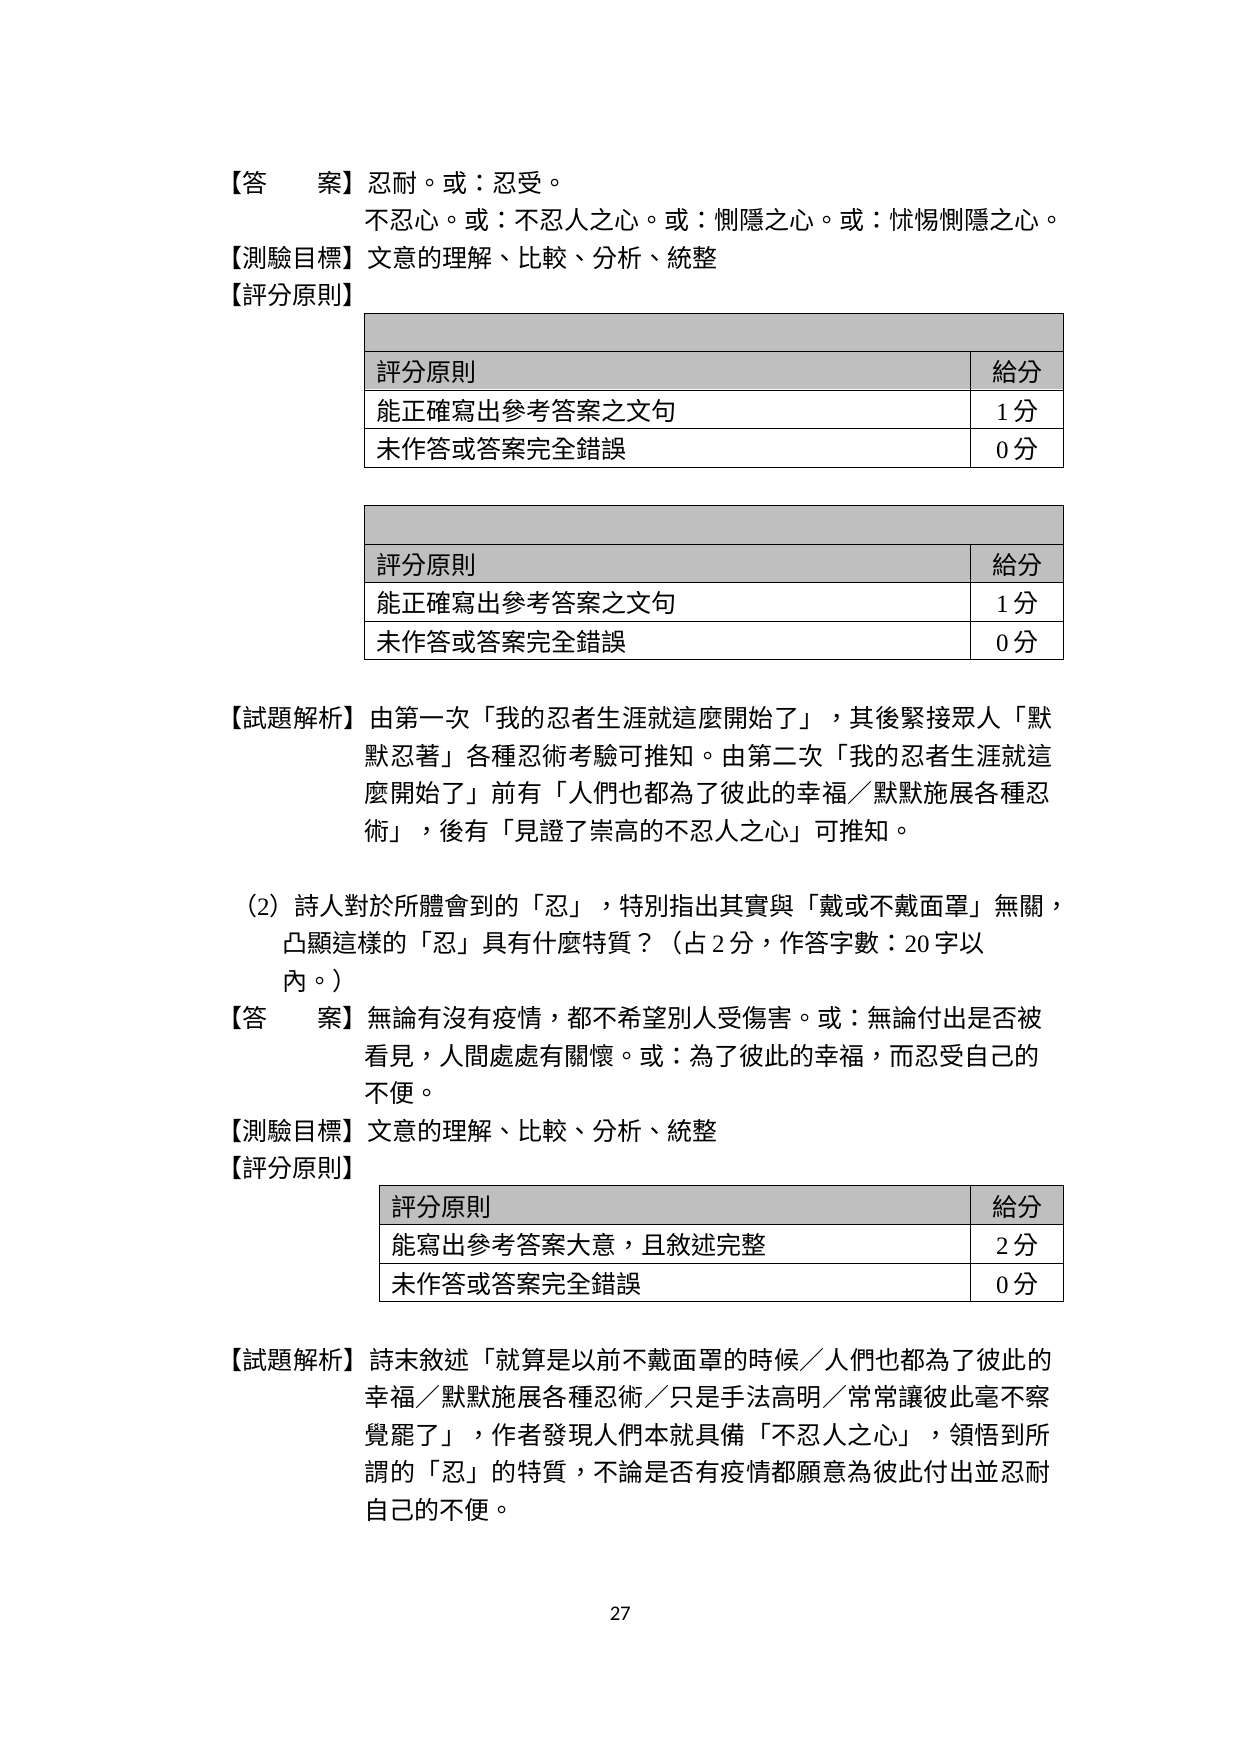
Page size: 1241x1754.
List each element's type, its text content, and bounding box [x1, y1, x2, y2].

table_cell 評分原則 [365, 545, 970, 582]
table_cell 能正確寫出參考答案之文句 [365, 583, 970, 621]
table_cell 0分 [971, 622, 1063, 659]
table_cell 能正確寫出參考答案之文句 [365, 391, 970, 428]
text 【測驗目標】文意的理解、比較、分析、統整 [217, 237, 1053, 275]
text 【試題解析】詩末敘述「就算是以前不戴面罩的時候／人們也都為了彼此的幸福／默默施展各種忍術／只是手法高明／常常讓彼此毫不察覺罷了」，作者發現人們本就具備「不忍人之心」，領悟到所謂的「忍」的特質，不論是否有疫情都願意為彼此付出並忍耐自己的不便。 [217, 1339, 1053, 1527]
table_cell 未作答或答案完全錯誤 [365, 429, 970, 467]
table_cell 給分 [971, 545, 1063, 582]
table_cell 0分 [971, 429, 1063, 467]
text 【試題解析】由第一次「我的忍者生涯就這麼開始了」，其後緊接眾人「默默忍著」各種忍術考驗可推知。由第二次「我的忍者生涯就這麼開始了」前有「人們也都為了彼此的幸福／默默施展各種忍術」，後有「見證了崇高的不忍人之心」可推知。 [217, 698, 1053, 848]
table_cell 0分 [971, 1264, 1063, 1301]
text 【答 案】忍耐。或：忍受。 [217, 162, 1053, 200]
table_cell 評分原則 [365, 352, 970, 389]
text 【答 案】無論有沒有疫情，都不希望別人受傷害。或：無論付出是否被看見，人間處處有關懷。或：為了彼此的幸福，而忍受自己的不便。 [217, 998, 1053, 1110]
table_cell 能寫出參考答案大意，且敘述完整 [380, 1225, 970, 1262]
table_header 給分 [971, 1186, 1063, 1224]
text 【評分原則】 [217, 275, 1053, 312]
table_cell 1分 [971, 391, 1063, 428]
table_cell 1分 [971, 583, 1063, 621]
text 【測驗目標】文意的理解、比較、分析、統整 [217, 1110, 1053, 1148]
table_header [365, 314, 1063, 351]
table_cell 未作答或答案完全錯誤 [365, 622, 970, 659]
text 不忍心。或：不忍人之心。或：惻隱之心。或：怵惕惻隱之心。 [364, 200, 1053, 237]
text 【評分原則】 [217, 1148, 1053, 1185]
table_header [365, 506, 1063, 544]
table_header 評分原則 [380, 1186, 970, 1224]
table_cell 2分 [971, 1225, 1063, 1262]
text （2）詩人對於所體會到的「忍」，特別指出其實與「戴或不戴面罩」無關，凸顯這樣的「忍」具有什麼特質？（占2分，作答字數：20字以內。） [232, 885, 1053, 998]
table_cell 給分 [971, 352, 1063, 389]
table_cell 未作答或答案完全錯誤 [380, 1264, 970, 1301]
